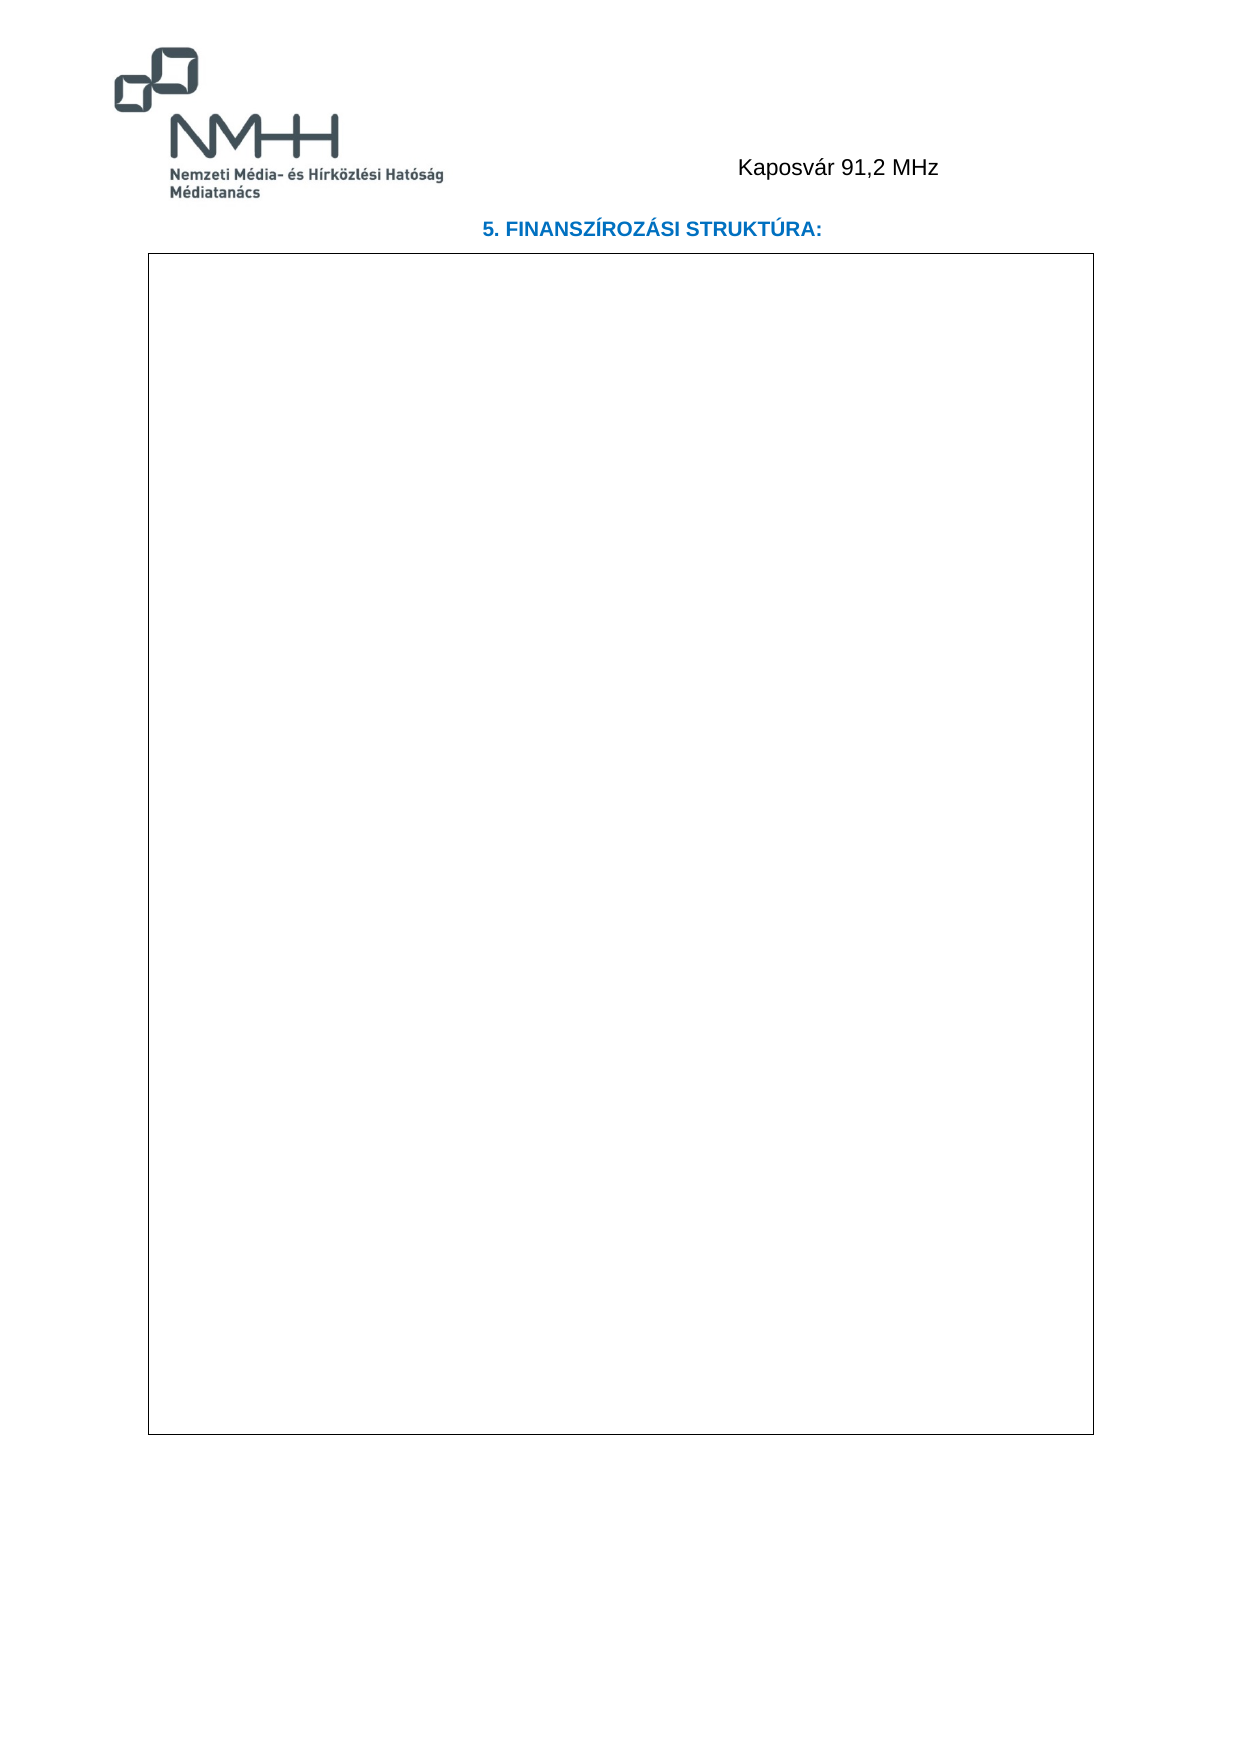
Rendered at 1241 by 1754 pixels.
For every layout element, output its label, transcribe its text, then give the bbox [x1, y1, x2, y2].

text 5. FINANSZÍROZÁSI STRUKTÚRA: [148, 217, 1092, 241]
picture [103, 37, 466, 212]
table_header [149, 254, 1093, 1434]
